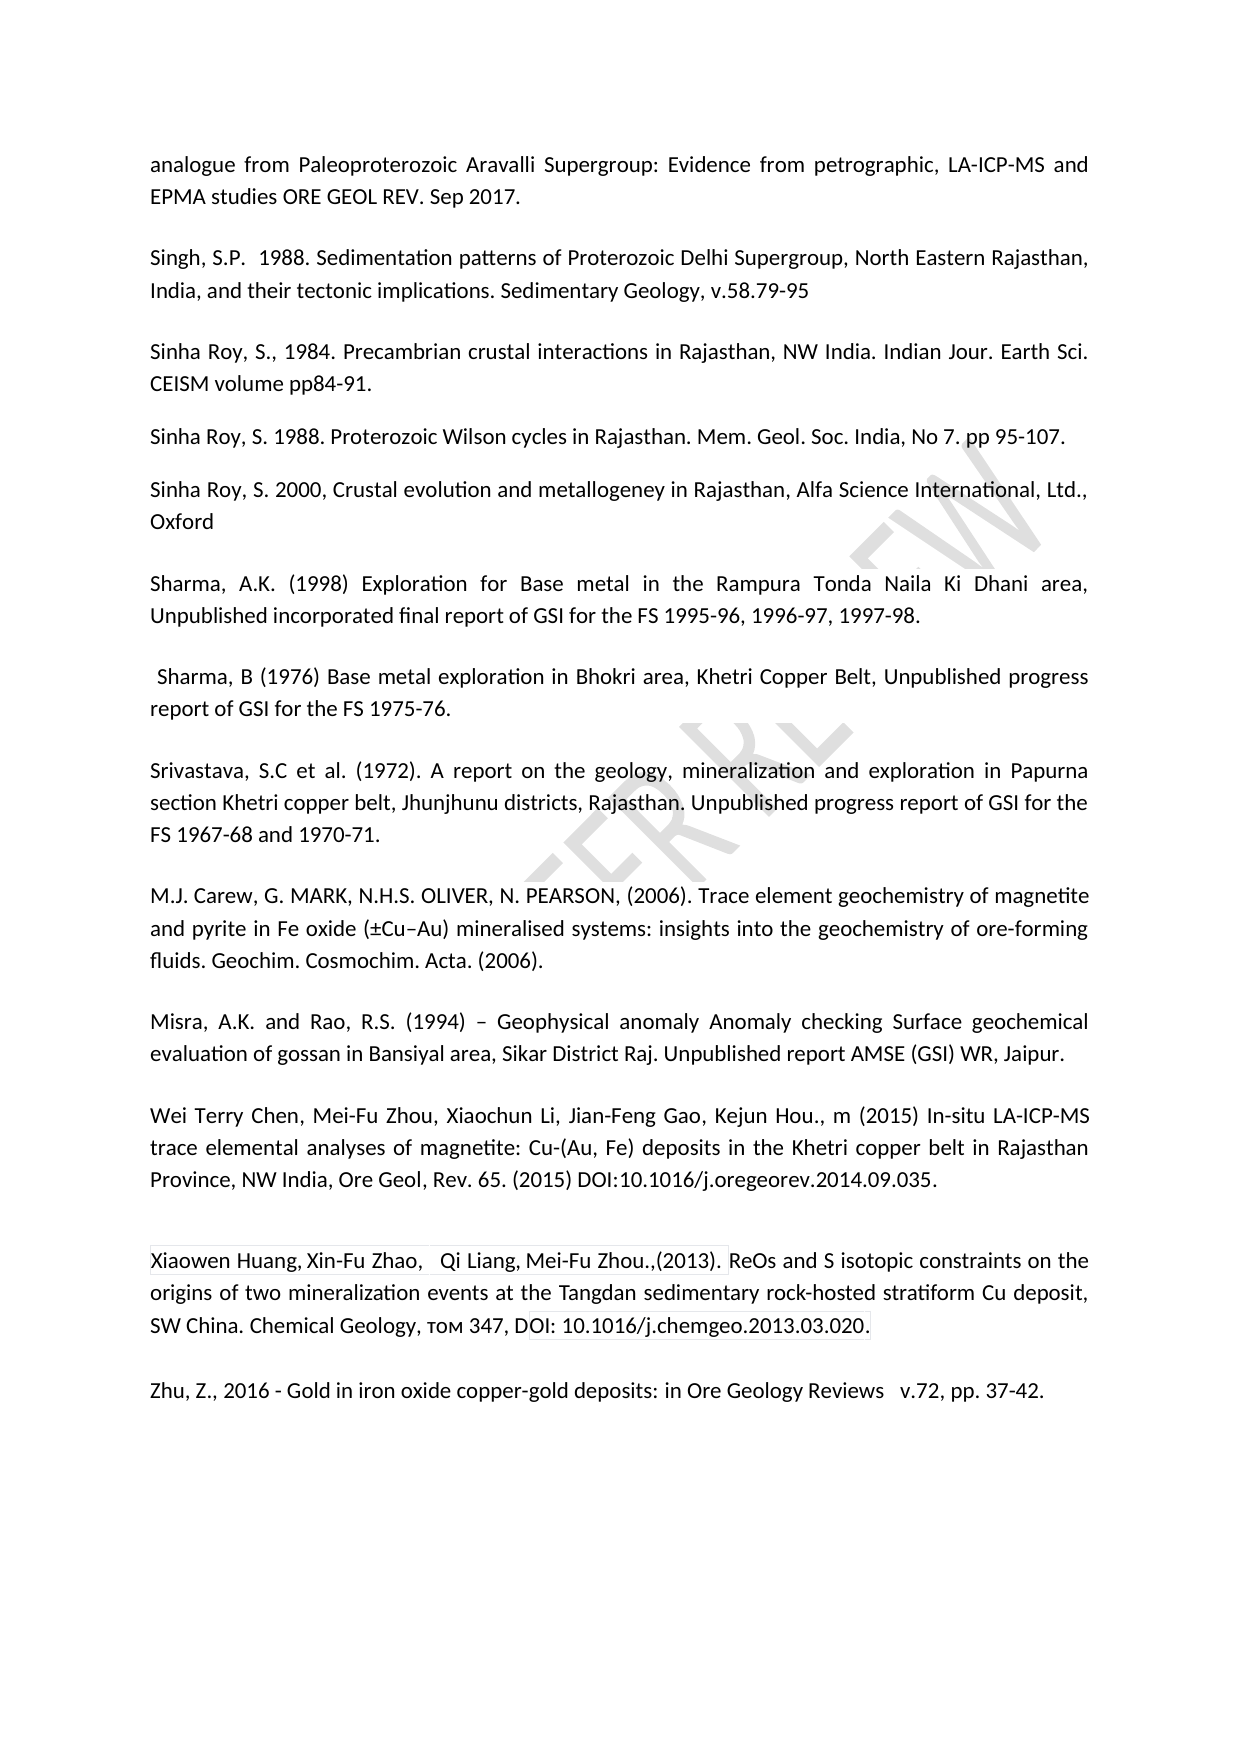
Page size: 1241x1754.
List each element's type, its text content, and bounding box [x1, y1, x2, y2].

text Sharma, B (1976) Base metal exploration in Bhokri area, Khetri Copper Belt, Unpublished progress report of GSI for the FS 1975-76. [150, 662, 1090, 723]
text Sharma, A.K. (1998) Exploration for Base metal in the Rampura Tonda Naila Ki Dhani area, Unpublished incorporated final report of GSI for the FS 1995-96, 1996-97, 1997-98. [150, 569, 1090, 629]
text M.J. Carew, G. MARK, N.H.S. OLIVER, N. PEARSON, (2006). Trace element geochemistry of magnetite and pyrite in Fe oxide (±Cu–Au) mineralised systems: insights into the geochemistry of ore-forming fluids. Geochim. Cosmochim. Acta. (2006). [150, 882, 1090, 974]
text Sinha Roy, S., 1984. Precambrian crustal interactions in Rajasthan, NW India. Indian Jour. Earth Sci. CEISM volume pp84-91. [150, 337, 1090, 397]
text Misra, A.K. and Rao, R.S. (1994) – Geophysical anomaly Anomaly checking Surface geochemical evaluation of gossan in Bansiyal area, Sikar District Raj. Unpublished report AMSE (GSI) WR, Jaipur. [150, 1007, 1090, 1068]
text Singh, S.P. 1988. Sedimentation patterns of Proterozoic Delhi Supergroup, North Eastern Rajasthan, India, and their tectonic implications. Sedimentary Geology, v.58.79-95 [150, 243, 1090, 304]
text Sinha Roy, S. 2000, Crustal evolution and metallogeney in Rajasthan, Alfa Science International, Ltd., Oxford [150, 475, 1090, 536]
text Zhu, Z., 2016 - Gold in iron oxide copper-gold deposits: in Ore Geology Reviews v.72, pp. 37-42. [150, 1376, 1090, 1404]
text Xiaowen Huang, Xin-Fu Zhao, Qi Liang, Mei-Fu Zhou.,(2013). ReOs and S isotopic constraints on the origins of two mineralization events at the Tangdan sedimentary rock-hosted stratiform Cu deposit, SW China. Chemical Geology, том 347, DOI: 10.1016/j.chemgeo.2013.03.020. [150, 1245, 1090, 1340]
text Sinha Roy, S. 1988. Proterozoic Wilson cycles in Rajasthan. Mem. Geol. Soc. India, No 7. pp 95-107. [150, 422, 1090, 450]
text Srivastava, S.C et al. (1972). A report on the geology, mineralization and exploration in Papurna section Khetri copper belt, Jhunjhunu districts, Rajasthan. Unpublished progress report of GSI for the FS 1967-68 and 1970-71. [150, 756, 1090, 848]
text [150, 150, 1090, 210]
text Wei Terry Chen, Mei-Fu Zhou, Xiaochun Li, Jian-Feng Gao, Kejun Hou., m (2015) In-situ LA-ICP-MS trace elemental analyses of magnetite: Cu-(Au, Fe) deposits in the Khetri copper belt in Rajasthan Province, NW India, Ore Geol, Rev. 65. (2015) DOI:10.1016/j.oregeorev.2014.09.035. [150, 1101, 1090, 1193]
